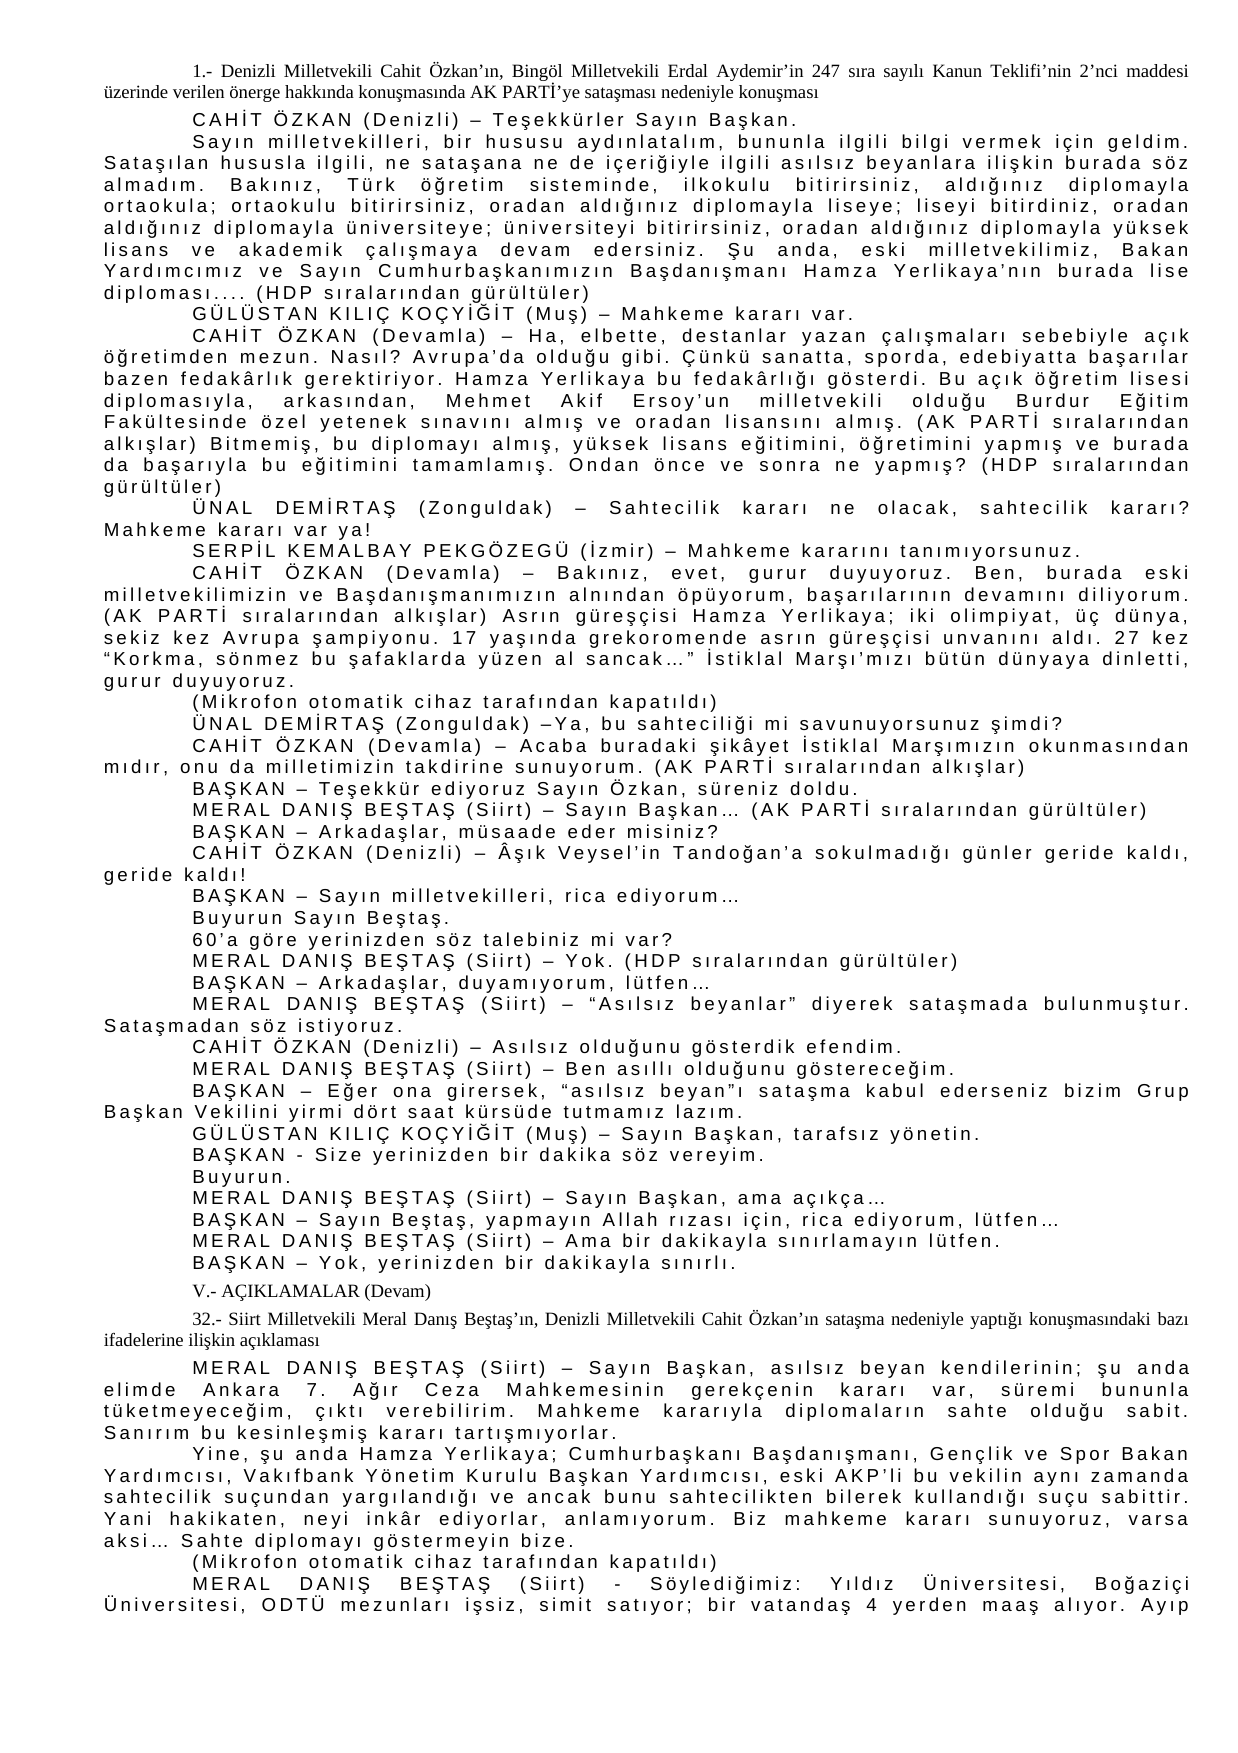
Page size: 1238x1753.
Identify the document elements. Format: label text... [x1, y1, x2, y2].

text BAŞKAN – Sayın Beştaş, yapmayın Allah rızası için, rica ediyorum, lütfen… [103, 1209, 1190, 1230]
text Sayın milletvekilleri, bir hususu aydınlatalım, bununla ilgili bilgi vermek için geldim. Sataşılan hususla ilgili, ne sataşana ne de içeriğiyle ilgili asılsız beyanlara ilişkin burada söz almadım. Bakınız, Türk öğretim sisteminde, ilkokulu bitirirsiniz, aldığınız diplomayla ortaokula; ortaokulu bitirirsiniz, oradan aldığınız diplomayla liseye; liseyi bitirdiniz, oradan aldığınız diplomayla üniversiteye; üniversiteyi bitirirsiniz, oradan aldığınız diplomayla yüksek lisans ve akademik çalışmaya devam edersiniz. Şu anda, eski milletvekilimiz, Bakan Yardımcımız ve Sayın Cumhurbaşkanımızın Başdanışmanı Hamza Yerlikaya’nın burada lise diploması.... (HDP sıralarından gürültüler) [103, 131, 1190, 303]
text Buyurun. [103, 1166, 1190, 1187]
text BAŞKAN – Eğer ona girersek, “asılsız beyan”ı sataşma kabul ederseniz bizim Grup Başkan Vekilini yirmi dört saat kürsüde tutmamız lazım. [103, 1079, 1190, 1122]
text 32.- Siirt Milletvekili Meral Danış Beştaş’ın, Denizli Milletvekili Cahit Özkan’ın sataşma nedeniyle yaptığı konuşmasındaki bazı ifadelerine ilişkin açıklaması [103, 1307, 1190, 1351]
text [103, 1572, 1190, 1616]
text CAHİT ÖZKAN (Devamla) – Acaba buradaki şikâyet İstiklal Marşımızın okunmasından mıdır, onu da milletimizin takdirine sunuyorum. (AK PARTİ sıralarından alkışlar) [103, 734, 1190, 777]
text MERAL DANIŞ BEŞTAŞ (Siirt) – Ben asıllı olduğunu göstereceğim. [103, 1058, 1190, 1079]
text BAŞKAN – Arkadaşlar, duyamıyorum, lütfen… [103, 972, 1190, 993]
text 1.- Denizli Milletvekili Cahit Özkan’ın, Bingöl Milletvekili Erdal Aydemir’in 247 sıra sayılı Kanun Teklifi’nin 2’nci maddesi üzerinde verilen önerge hakkında konuşmasında AK PARTİ’ye sataşması nedeniyle konuşması [103, 60, 1190, 103]
text 60’a göre yerinizden söz talebiniz mi var? [103, 928, 1190, 950]
text V.- AÇIKLAMALAR (Devam) [103, 1280, 1190, 1301]
text CAHİT ÖZKAN (Denizli) – Âşık Veysel’in Tandoğan’a sokulmadığı günler geride kaldı, geride kaldı! [103, 842, 1190, 885]
text Yine, şu anda Hamza Yerlikaya; Cumhurbaşkanı Başdanışmanı, Gençlik ve Spor Bakan Yardımcısı, Vakıfbank Yönetim Kurulu Başkan Yardımcısı, eski AKP’li bu vekilin aynı zamanda sahtecilik suçundan yargılandığı ve ancak bunu sahtecilikten bilerek kullandığı suçu sabittir. Yani hakikaten, neyi inkâr ediyorlar, anlamıyorum. Biz mahkeme kararı sunuyoruz, varsa aksi… Sahte diplomayı göstermeyin bize. [103, 1443, 1190, 1551]
text ÜNAL DEMİRTAŞ (Zonguldak) –Ya, bu sahteciliği mi savunuyorsunuz şimdi? [103, 713, 1190, 734]
text MERAL DANIŞ BEŞTAŞ (Siirt) – Ama bir dakikayla sınırlamayın lütfen. [103, 1230, 1190, 1252]
text SERPİL KEMALBAY PEKGÖZEGÜ (İzmir) – Mahkeme kararını tanımıyorsunuz. [103, 540, 1190, 562]
text BAŞKAN – Sayın milletvekilleri, rica ediyorum… [103, 885, 1190, 907]
text ÜNAL DEMİRTAŞ (Zonguldak) – Sahtecilik kararı ne olacak, sahtecilik kararı? Mahkeme kararı var ya! [103, 497, 1190, 540]
text Buyurun Sayın Beştaş. [103, 907, 1190, 928]
text MERAL DANIŞ BEŞTAŞ (Siirt) – “Asılsız beyanlar” diyerek sataşmada bulunmuştur. Sataşmadan söz istiyoruz. [103, 993, 1190, 1036]
text MERAL DANIŞ BEŞTAŞ (Siirt) – Sayın Başkan, ama açıkça… [103, 1187, 1190, 1209]
text BAŞKAN – Teşekkür ediyoruz Sayın Özkan, süreniz doldu. [103, 777, 1190, 799]
text (Mikrofon otomatik cihaz tarafından kapatıldı) [103, 691, 1190, 713]
text BAŞKAN – Arkadaşlar, müsaade eder misiniz? [103, 821, 1190, 842]
text CAHİT ÖZKAN (Denizli) – Asılsız olduğunu gösterdik efendim. [103, 1036, 1190, 1058]
text GÜLÜSTAN KILIÇ KOÇYİĞİT (Muş) – Mahkeme kararı var. [103, 303, 1190, 325]
text GÜLÜSTAN KILIÇ KOÇYİĞİT (Muş) – Sayın Başkan, tarafsız yönetin. [103, 1122, 1190, 1144]
text CAHİT ÖZKAN (Devamla) – Bakınız, evet, gurur duyuyoruz. Ben, burada eski milletvekilimizin ve Başdanışmanımızın alnından öpüyorum, başarılarının devamını diliyorum. (AK PARTİ sıralarından alkışlar) Asrın güreşçisi Hamza Yerlikaya; iki olimpiyat, üç dünya, sekiz kez Avrupa şampiyonu. 17 yaşında grekoromende asrın güreşçisi unvanını aldı. 27 kez “Korkma, sönmez bu şafaklarda yüzen al sancak…” İstiklal Marşı’mızı bütün dünyaya dinletti, gurur duyuyoruz. [103, 562, 1190, 691]
text MERAL DANIŞ BEŞTAŞ (Siirt) – Yok. (HDP sıralarından gürültüler) [103, 950, 1190, 972]
text MERAL DANIŞ BEŞTAŞ (Siirt) – Sayın Başkan, asılsız beyan kendilerinin; şu anda elimde Ankara 7. Ağır Ceza Mahkemesinin gerekçenin kararı var, süremi bununla tüketmeyeceğim, çıktı verebilirim. Mahkeme kararıyla diplomaların sahte olduğu sabit. Sanırım bu kesinleşmiş kararı tartışmıyorlar. [103, 1357, 1190, 1443]
text CAHİT ÖZKAN (Devamla) – Ha, elbette, destanlar yazan çalışmaları sebebiyle açık öğretimden mezun. Nasıl? Avrupa’da olduğu gibi. Çünkü sanatta, sporda, edebiyatta başarılar bazen fedakârlık gerektiriyor. Hamza Yerlikaya bu fedakârlığı gösterdi. Bu açık öğretim lisesi diplomasıyla, arkasından, Mehmet Akif Ersoy’un milletvekili olduğu Burdur Eğitim Fakültesinde özel yetenek sınavını almış ve oradan lisansını almış. (AK PARTİ sıralarından alkışlar) Bitmemiş, bu diplomayı almış, yüksek lisans eğitimini, öğretimini yapmış ve burada da başarıyla bu eğitimini tamamlamış. Ondan önce ve sonra ne yapmış? (HDP sıralarından gürültüler) [103, 325, 1190, 497]
text BAŞKAN – Yok, yerinizden bir dakikayla sınırlı. [103, 1252, 1190, 1273]
text BAŞKAN - Size yerinizden bir dakika söz vereyim. [103, 1144, 1190, 1166]
text (Mikrofon otomatik cihaz tarafından kapatıldı) [103, 1551, 1190, 1572]
text MERAL DANIŞ BEŞTAŞ (Siirt) – Sayın Başkan… (AK PARTİ sıralarından gürültüler) [103, 799, 1190, 821]
text CAHİT ÖZKAN (Denizli) – Teşekkürler Sayın Başkan. [103, 109, 1190, 131]
